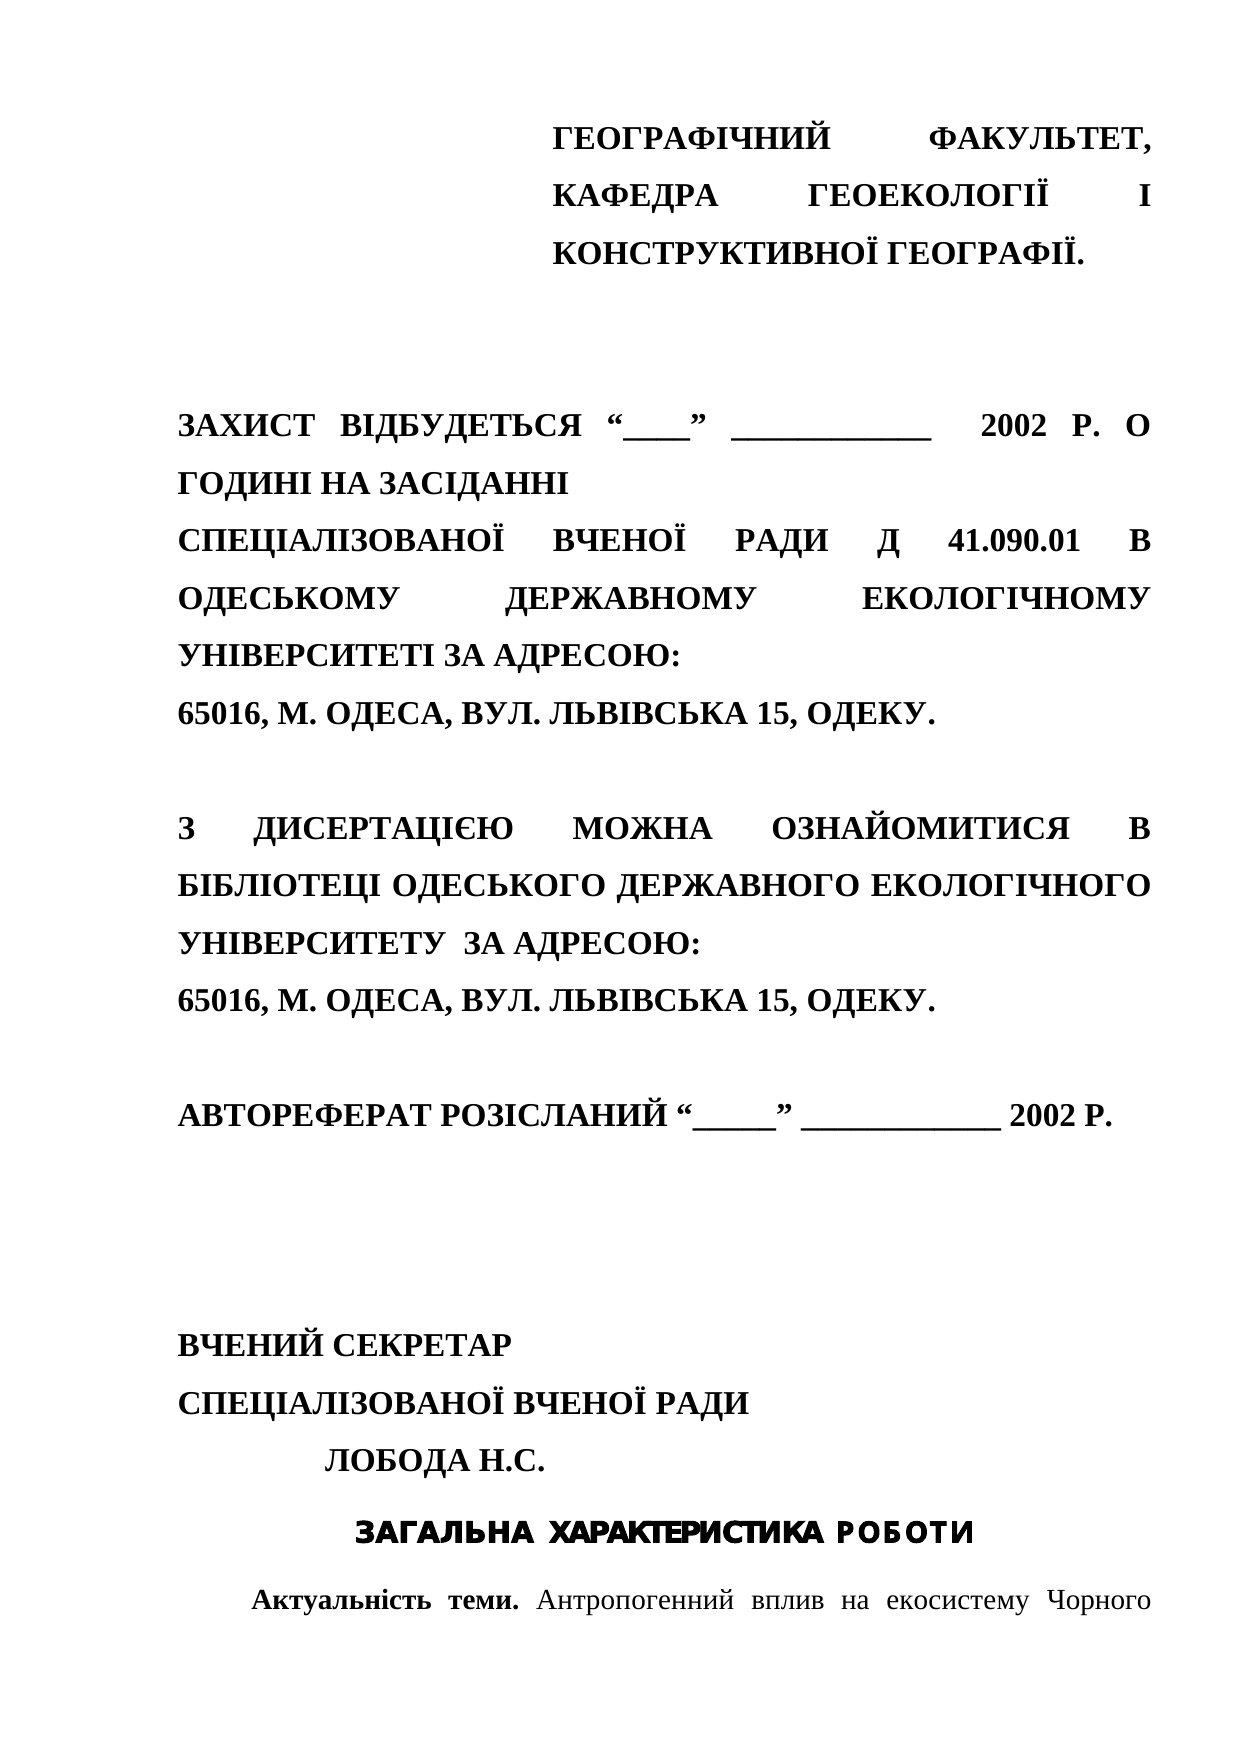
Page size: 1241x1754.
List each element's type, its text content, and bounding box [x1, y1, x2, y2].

title З дисертацією можна ознайомитися в бібліотеці Одеського державного екологічного університету за адресою: [177, 808, 1152, 961]
title 65016, м. Одеса, вул. Львівська 15, ОДЕКУ. [177, 981, 1152, 1019]
title спеціалізованої вченої ради Д 41.090.01 в Одеському державному екологічному університеті за адресою: [177, 521, 1152, 674]
title Захист відбудеться “____” ____________ 2002 р. о годині на засіданні [177, 406, 1152, 501]
title 65016, м. Одеса, вул. Львівська 15, ОДЕКУ. [177, 693, 1152, 731]
subtitle ЗАГАЛЬНА ХАРАКТЕРИСТИКА РОБОТИ [177, 1522, 1152, 1549]
title спеціалізованої вченої ради Лобода Н.С. [177, 1383, 1152, 1479]
title Автореферат розісланий “_____” ____________ 2002 р. [177, 1096, 1152, 1134]
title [177, 118, 1152, 271]
title Вчений секретар [177, 1326, 1152, 1364]
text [177, 1582, 1152, 1616]
